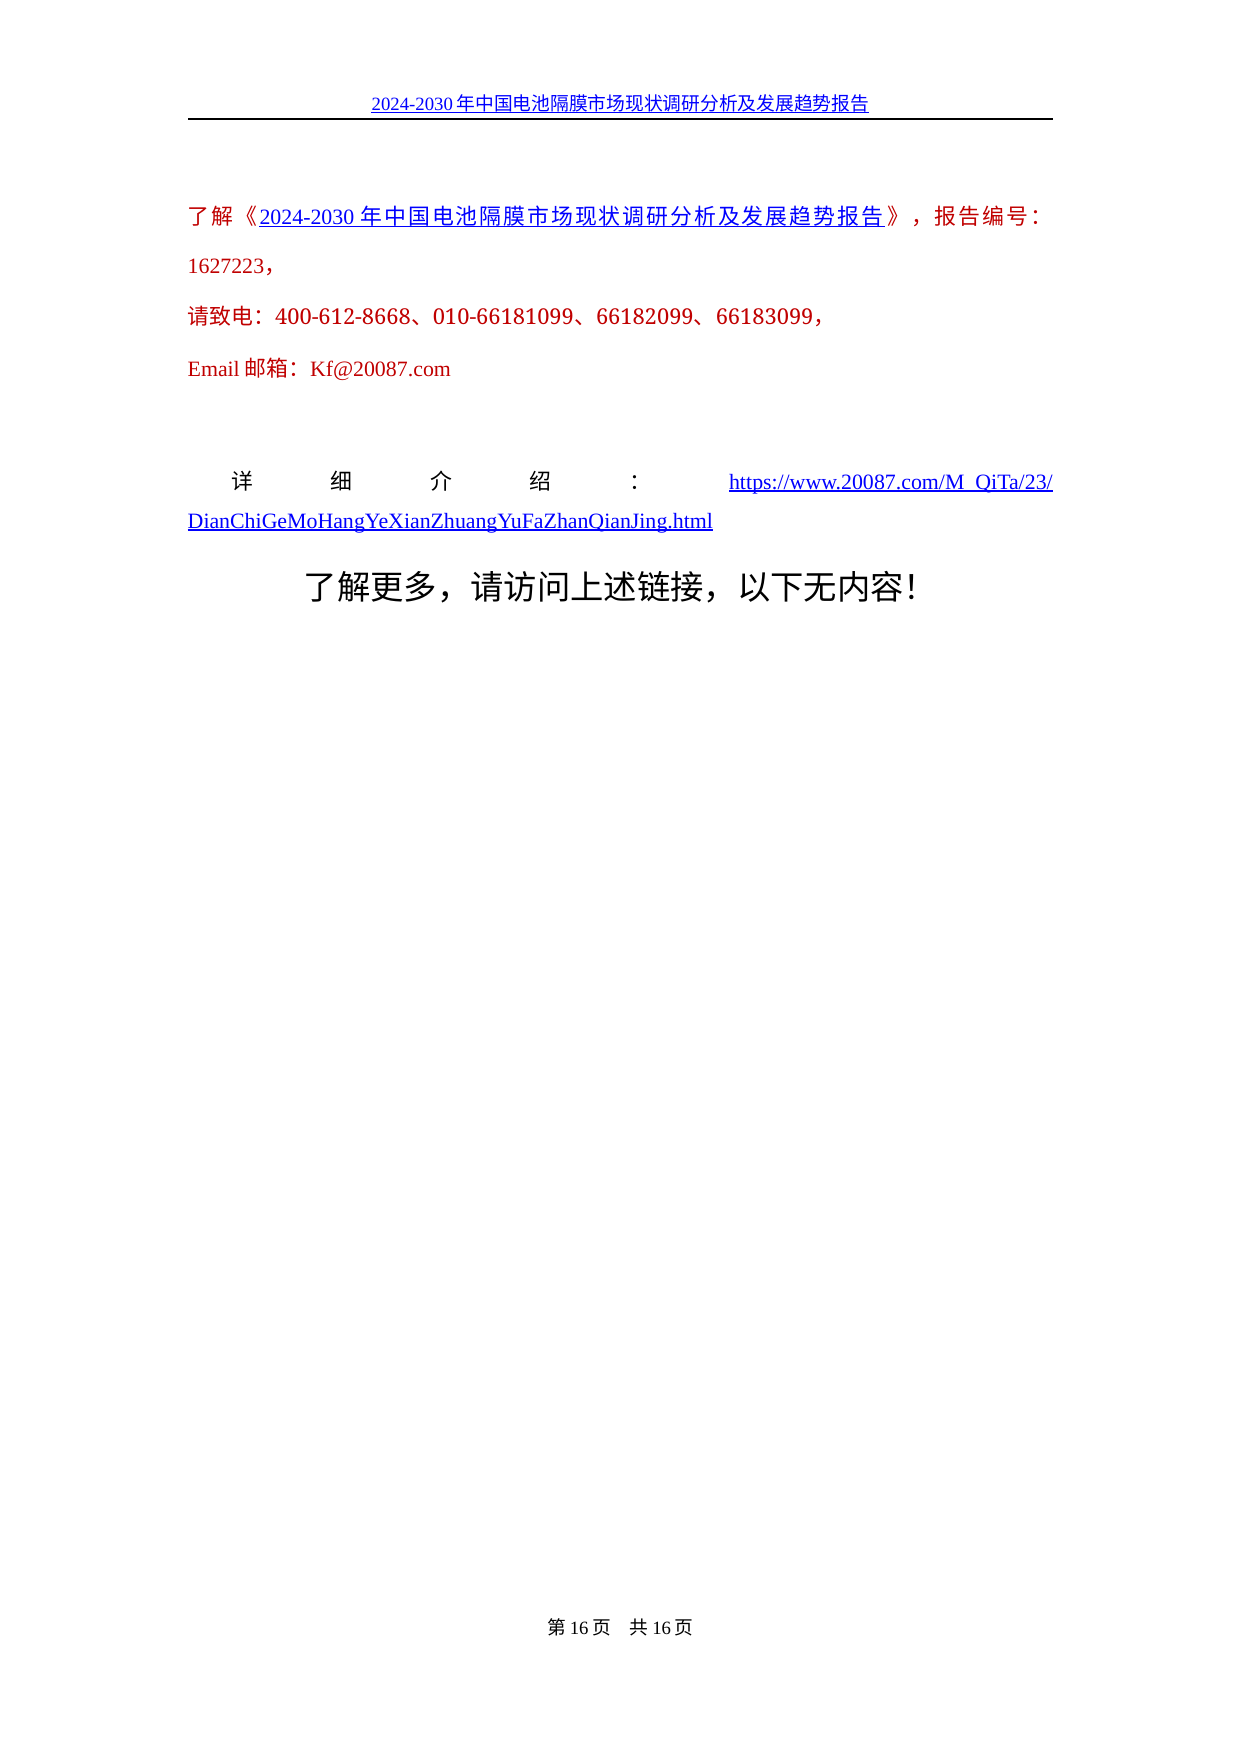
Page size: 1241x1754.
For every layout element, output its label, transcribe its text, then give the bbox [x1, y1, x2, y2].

text 了解《2024-2030年中国电池隔膜市场现状调研分析及发展趋势报告》，报告编号：1627223， [187, 198, 1053, 280]
title 了解更多，请访问上述链接，以下无内容！ [187, 552, 1053, 617]
text 详细介绍：https://www.20087.com/M_QiTa/23/DianChiGeMoHangYeXianZhuangYuFaZhanQianJing.html [187, 463, 1053, 536]
text Email邮箱：Kf@20087.com [187, 350, 1053, 383]
text 请致电：400-612-8668、010-66181099、66182099、66183099， [187, 299, 1053, 331]
